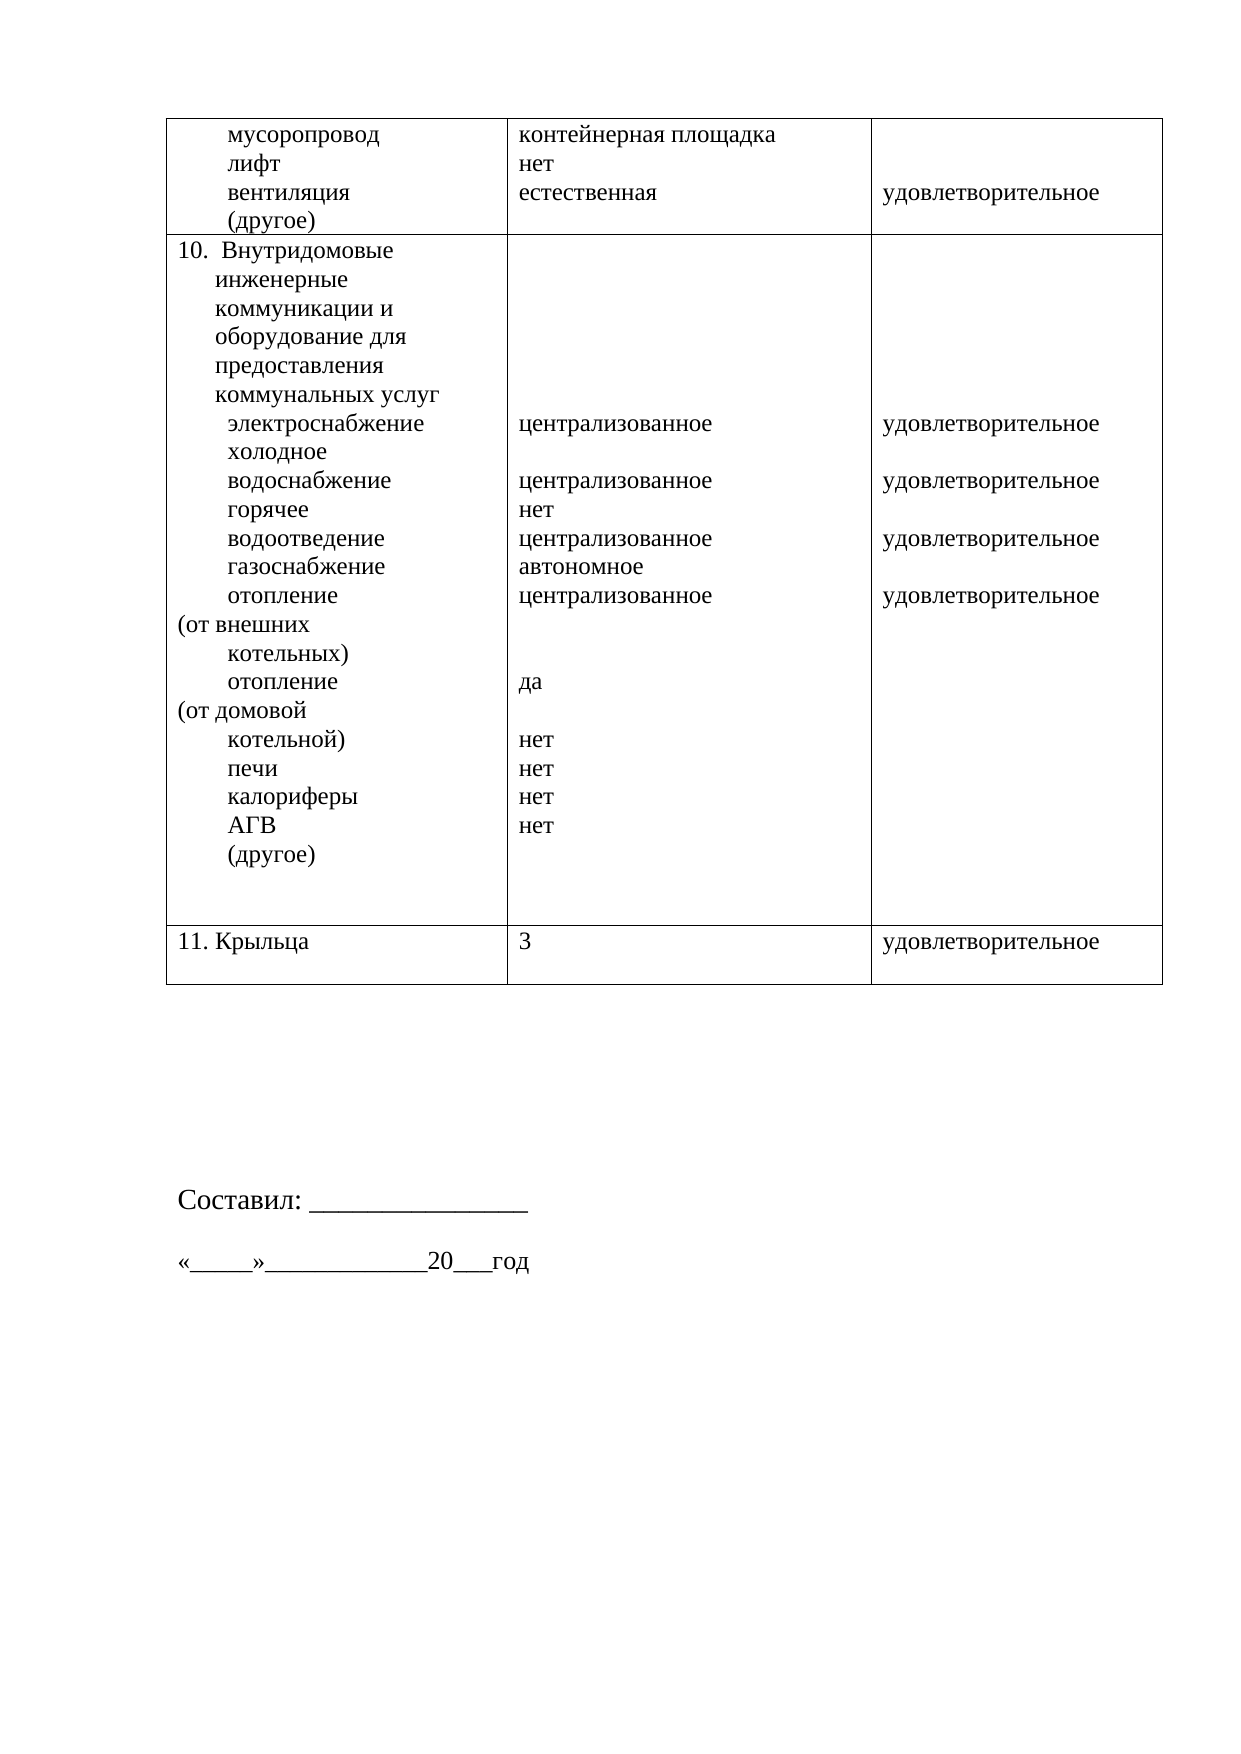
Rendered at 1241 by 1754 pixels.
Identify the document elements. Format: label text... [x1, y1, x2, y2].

table_cell 10. Внутридомовые инженерные коммуникации и оборудование для предоставления коммунальных услуг электроснабжение холодное водоснабжение горячее водоотведение газоснабжение отопление (от внешних котельных) отопление (от домовой котельной) печи калориферы АГВ (другое) [167, 235, 507, 925]
text «_____»_____________20___год [177, 1245, 1152, 1275]
text Составил: _______________ [177, 1182, 1152, 1216]
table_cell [167, 119, 507, 234]
table_cell 11. Крыльца [167, 926, 507, 984]
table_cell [508, 119, 871, 234]
table_cell централизованное централизованное нет централизованное автономное централизованное да нет нет нет нет [508, 235, 871, 925]
table_cell удовлетворительное [872, 119, 1162, 234]
table_cell 3 [508, 926, 871, 984]
table_cell удовлетворительное удовлетворительное удовлетворительное удовлетворительное [872, 235, 1162, 925]
table_cell удовлетворительное [872, 926, 1162, 984]
